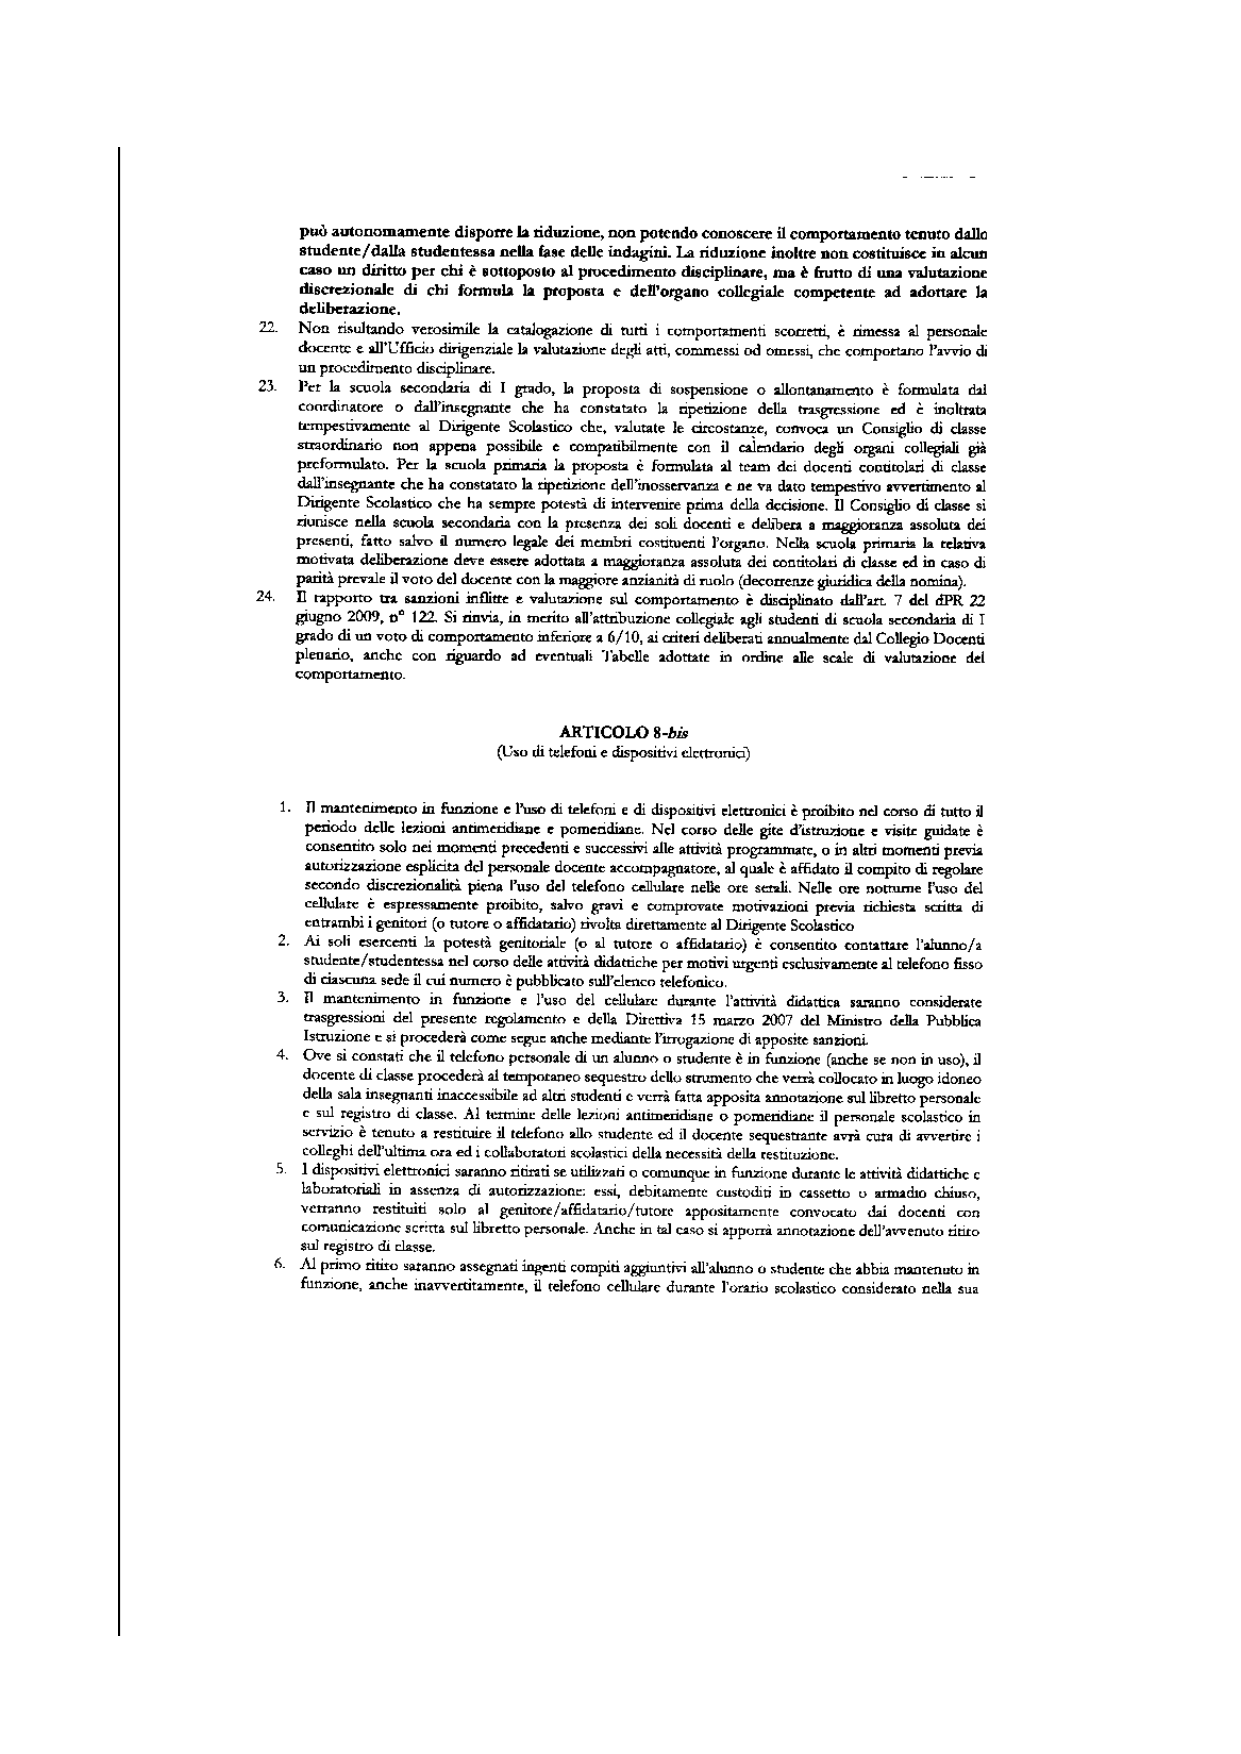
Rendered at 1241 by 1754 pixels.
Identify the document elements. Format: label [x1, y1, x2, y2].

picture [118, 147, 1022, 1636]
